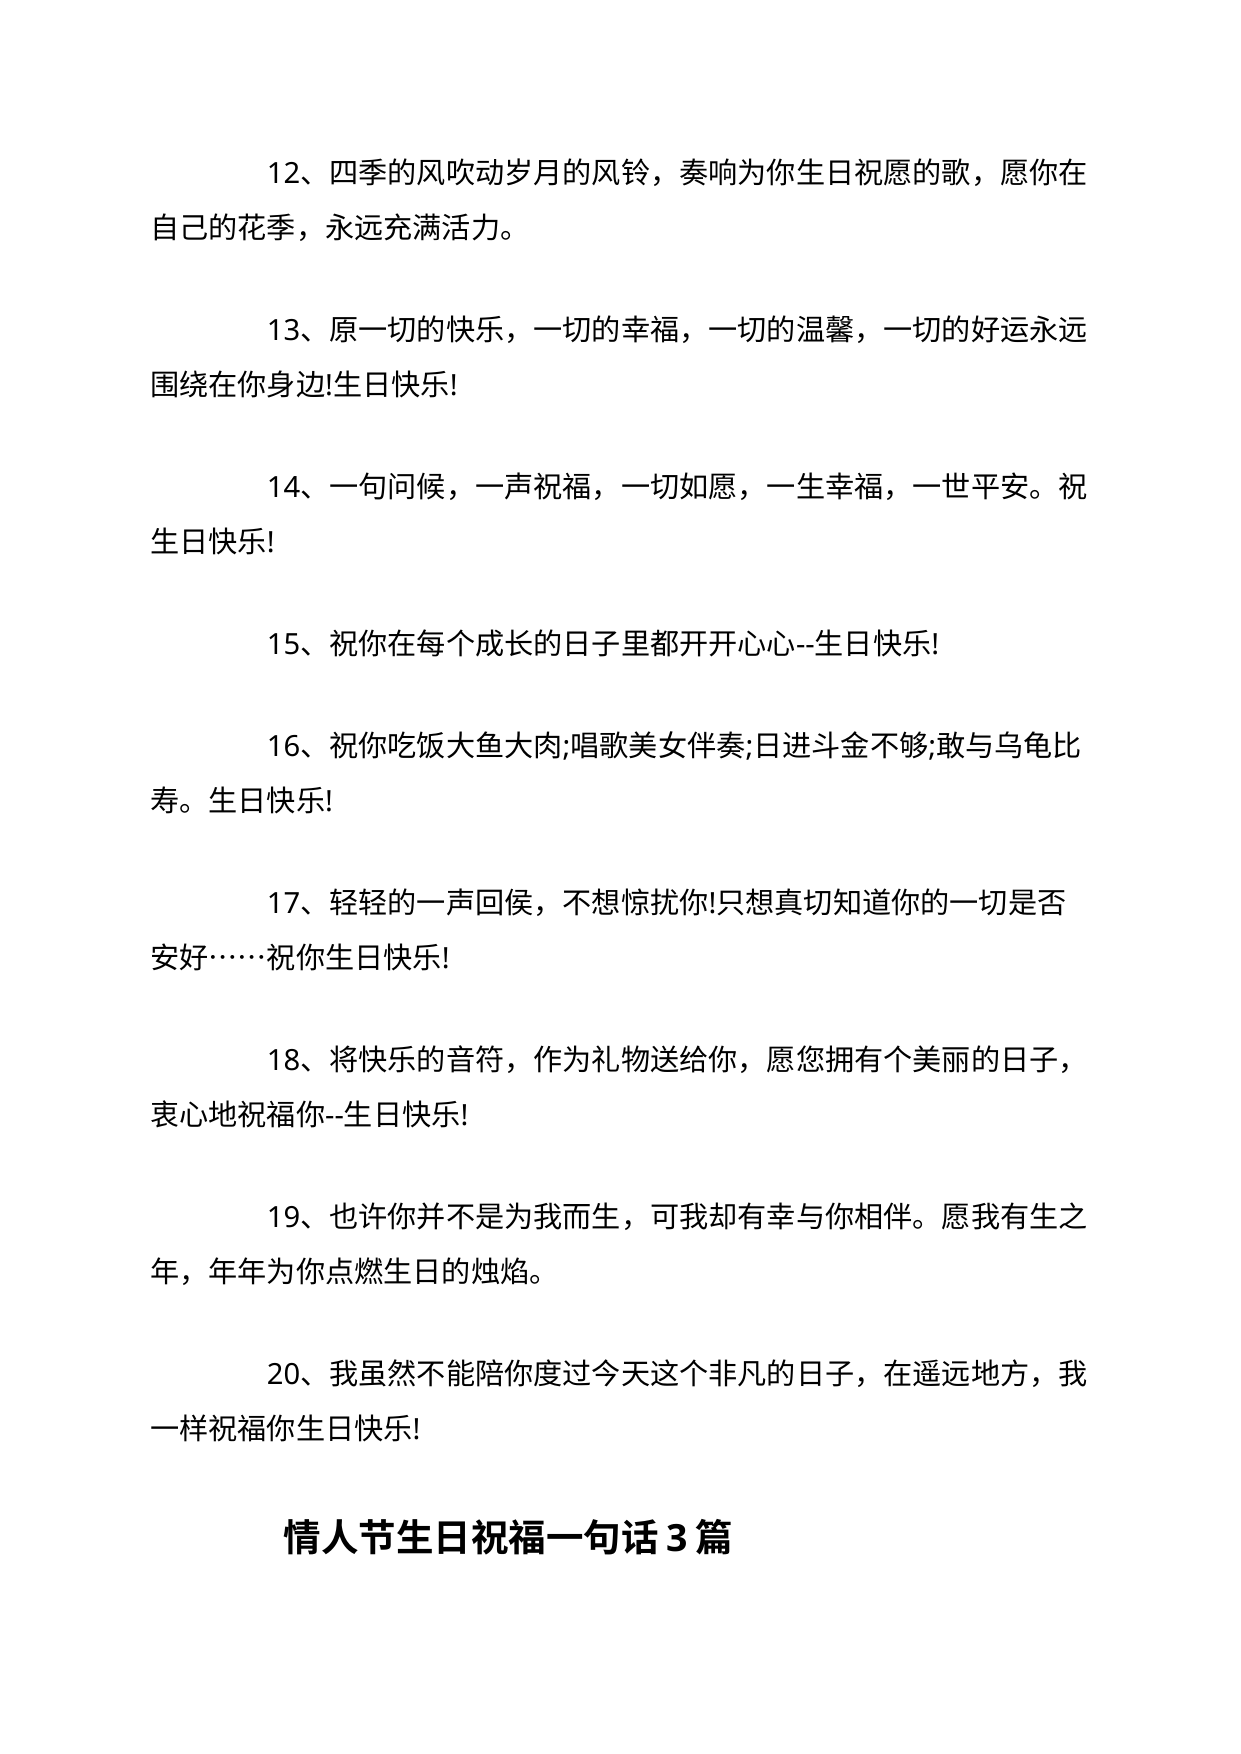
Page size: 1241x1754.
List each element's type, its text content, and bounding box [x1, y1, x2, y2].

text 17、轻轻的一声回侯，不想惊扰你!只想真切知道你的一切是否安好……祝你生日快乐! [150, 880, 1090, 977]
text 情人节生日祝福一句话3篇 [150, 1507, 1090, 1562]
text 20、我虽然不能陪你度过今天这个非凡的日子，在遥远地方，我一样祝福你生日快乐! [150, 1350, 1090, 1448]
text 15、祝你在每个成长的日子里都开开心心--生日快乐! [150, 621, 1090, 663]
text 19、也许你并不是为我而生，可我却有幸与你相伴。愿我有生之年，年年为你点燃生日的烛焰。 [150, 1194, 1090, 1291]
text 16、祝你吃饭大鱼大肉;唱歌美女伴奏;日进斗金不够;敢与乌龟比寿。生日快乐! [150, 723, 1090, 820]
text 18、将快乐的音符，作为礼物送给你，愿您拥有个美丽的日子，衷心地祝福你--生日快乐! [150, 1037, 1090, 1134]
text 13、原一切的快乐，一切的幸福，一切的温馨，一切的好运永远围绕在你身边!生日快乐! [150, 307, 1090, 404]
text 14、一句问候，一声祝福，一切如愿，一生幸福，一世平安。祝生日快乐! [150, 464, 1090, 561]
text 12、四季的风吹动岁月的风铃，奏响为你生日祝愿的歌，愿你在自己的花季，永远充满活力。 [150, 150, 1090, 247]
